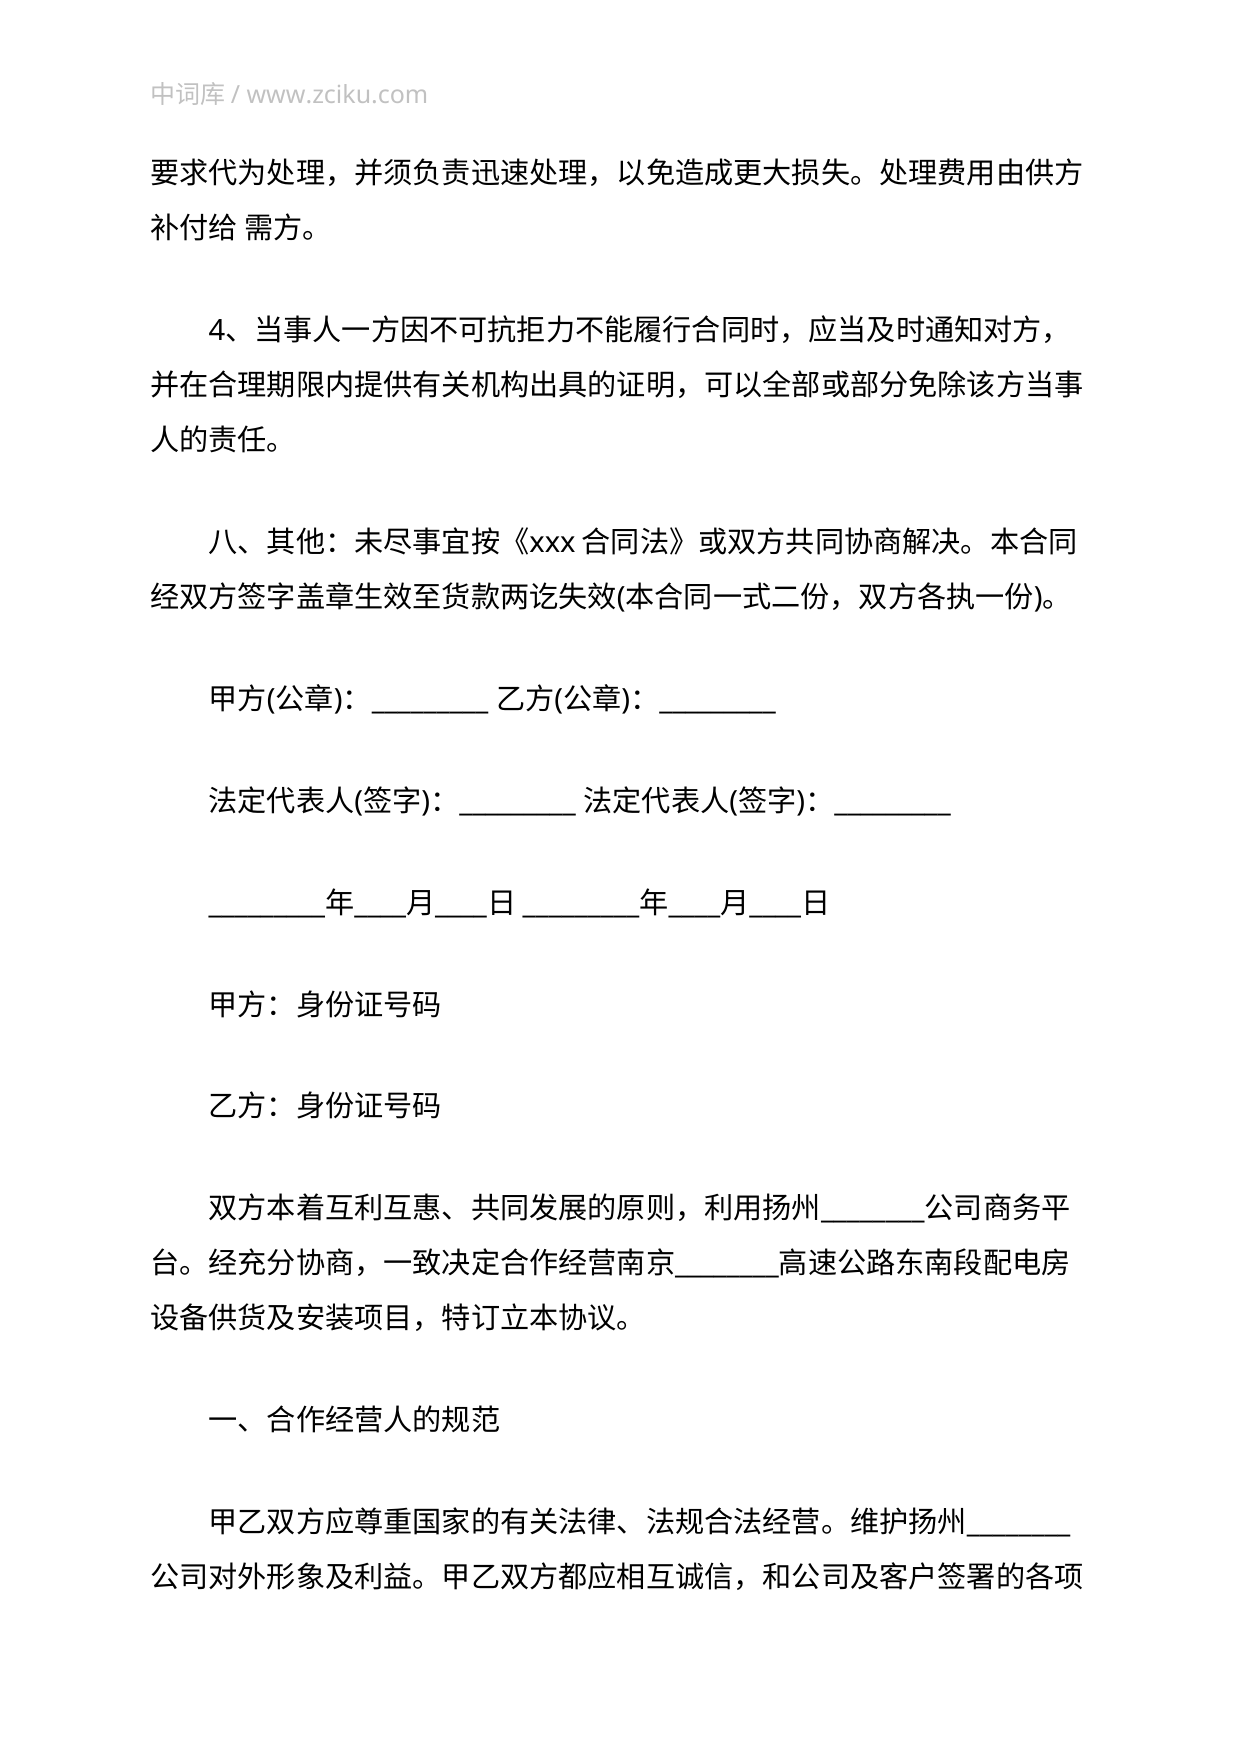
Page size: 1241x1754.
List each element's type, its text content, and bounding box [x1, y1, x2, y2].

text 甲方(公章)：_________ 乙方(公章)：_________ [150, 675, 1090, 718]
text 乙方：身份证号码 [150, 1083, 1090, 1125]
text 甲方：身份证号码 [150, 981, 1090, 1023]
text 一、合作经营人的规范 [150, 1397, 1090, 1439]
text 4、当事人一方因不可抗拒力不能履行合同时，应当及时通知对方，并在合理期限内提供有关机构出具的证明，可以全部或部分免除该方当事人的责任。 [150, 307, 1090, 459]
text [150, 1498, 1090, 1596]
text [150, 150, 1090, 247]
text 八、其他：未尽事宜按《xxx合同法》或双方共同协商解决。本合同经双方签字盖章生效至货款两讫失效(本合同一式二份，双方各执一份)。 [150, 518, 1090, 616]
text _________年____月____日 _________年____月____日 [150, 879, 1090, 922]
text 双方本着互利互惠、共同发展的原则，利用扬州________公司商务平台。经充分协商，一致决定合作经营南京________高速公路东南段配电房设备供货及安装项目，特订立本协议。 [150, 1185, 1090, 1337]
text 法定代表人(签字)：_________ 法定代表人(签字)：_________ [150, 777, 1090, 820]
